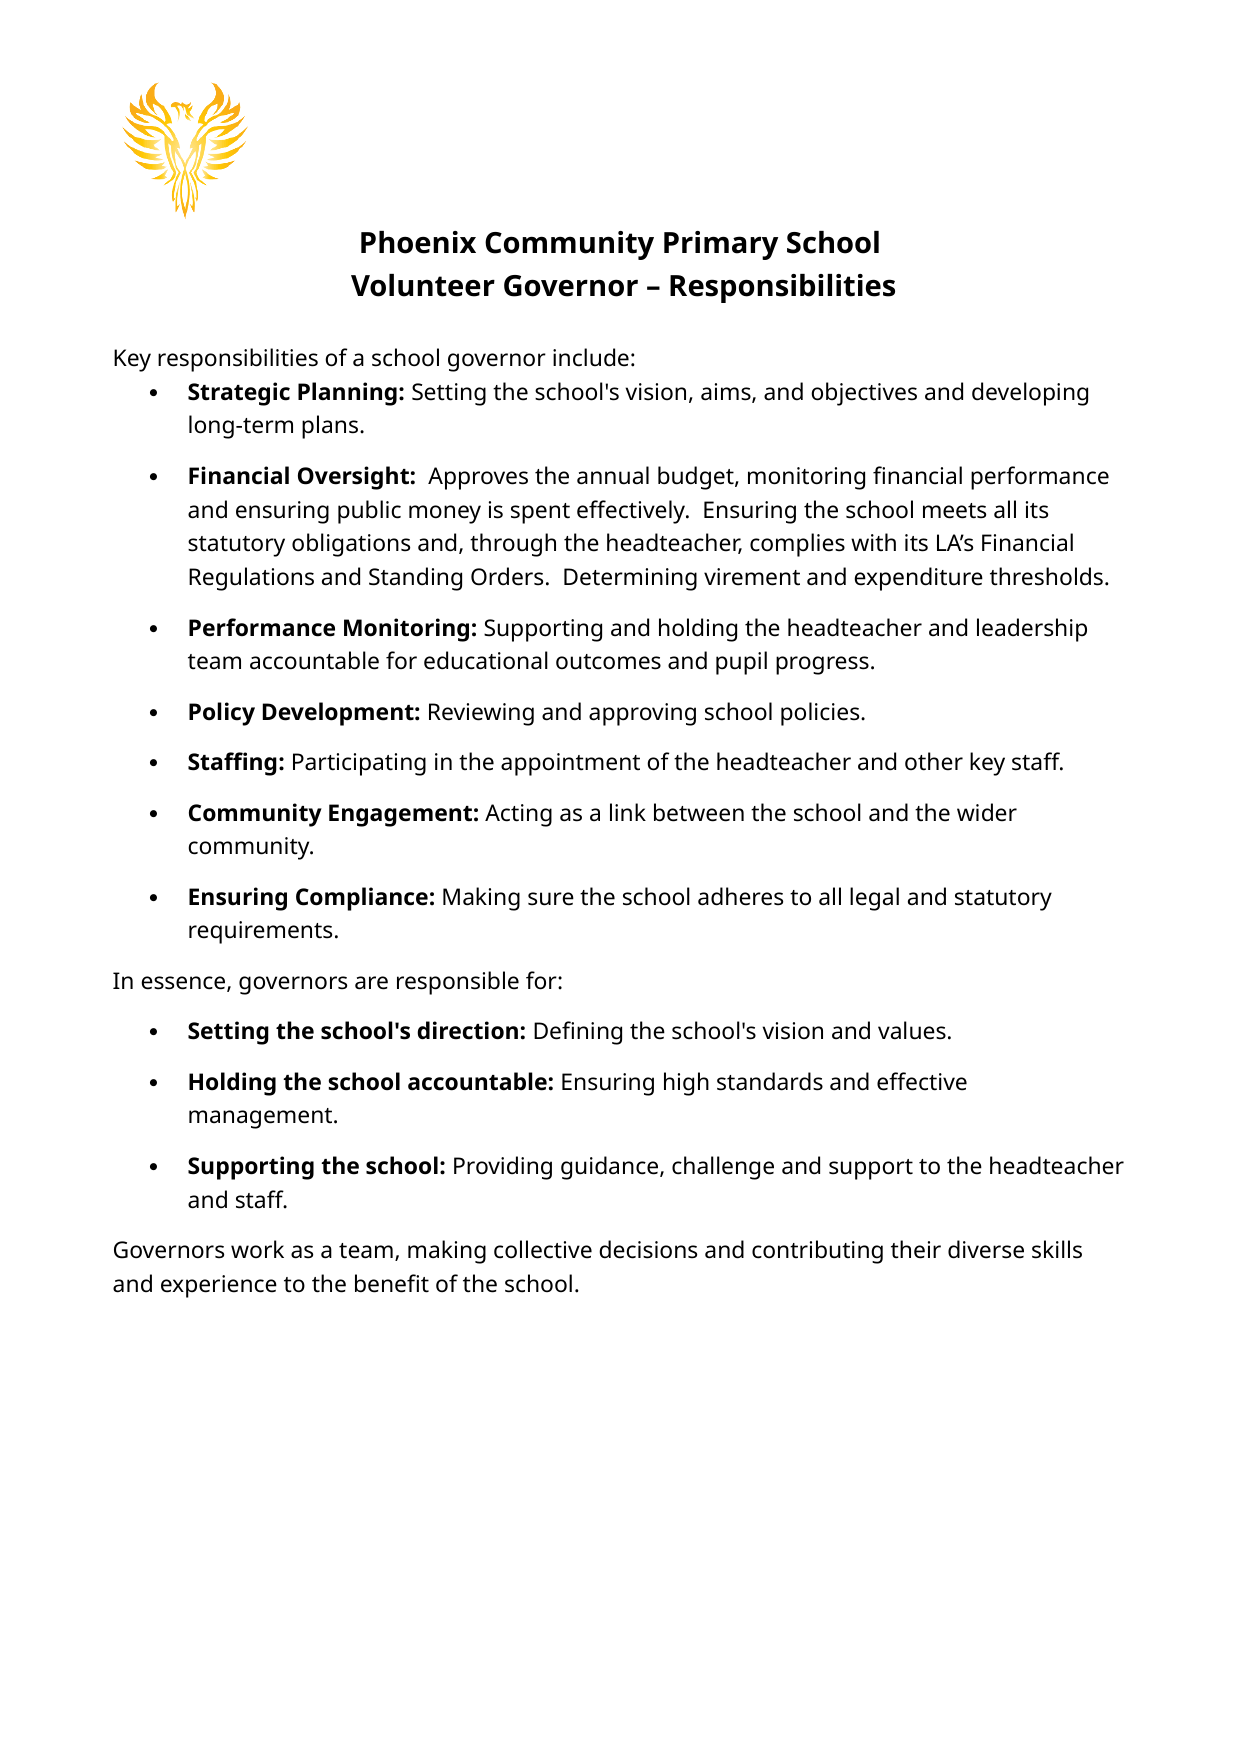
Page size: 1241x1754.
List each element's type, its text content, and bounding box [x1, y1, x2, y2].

list Ensuring Compliance: Making sure the school adheres to all legal and statutory requirements. [150, 881, 1128, 946]
list Supporting the school: Providing guidance, challenge and support to the headteacher and staff. [150, 1150, 1128, 1215]
text Key responsibilities of a school governor include: [112, 342, 1128, 373]
list Staffing: Participating in the appointment of the headteacher and other key staff. [150, 746, 1128, 777]
text Governors work as a team, making collective decisions and contributing their diverse skills and experience to the benefit of the school. [112, 1234, 1128, 1299]
list Performance Monitoring: Supporting and holding the headteacher and leadership team accountable for educational outcomes and pupil progress. [150, 611, 1128, 676]
list Policy Development: Reviewing and approving school policies. [150, 696, 1128, 727]
picture [112, 73, 260, 223]
list Community Engagement: Acting as a link between the school and the wider community. [150, 796, 1128, 861]
list Strategic Planning: Setting the school's vision, aims, and objectives and developing long-term plans. [150, 376, 1128, 441]
text In essence, governors are responsible for: [112, 965, 1128, 996]
list Financial Oversight: Approves the annual budget, monitoring financial performance and ensuring public money is spent effectively. Ensuring the school meets all its statutory obligations and, through the headteacher, complies with its LA’s Financial Regulations and Standing Orders. Determining virement and expenditure thresholds. [150, 460, 1128, 592]
list Holding the school accountable: Ensuring high standards and effective management. [150, 1066, 1128, 1131]
text Volunteer Governor – Responsibilities [112, 265, 1128, 305]
text Phoenix Community Primary School [112, 222, 1128, 262]
list Setting the school's direction: Defining the school's vision and values. [150, 1015, 1128, 1046]
